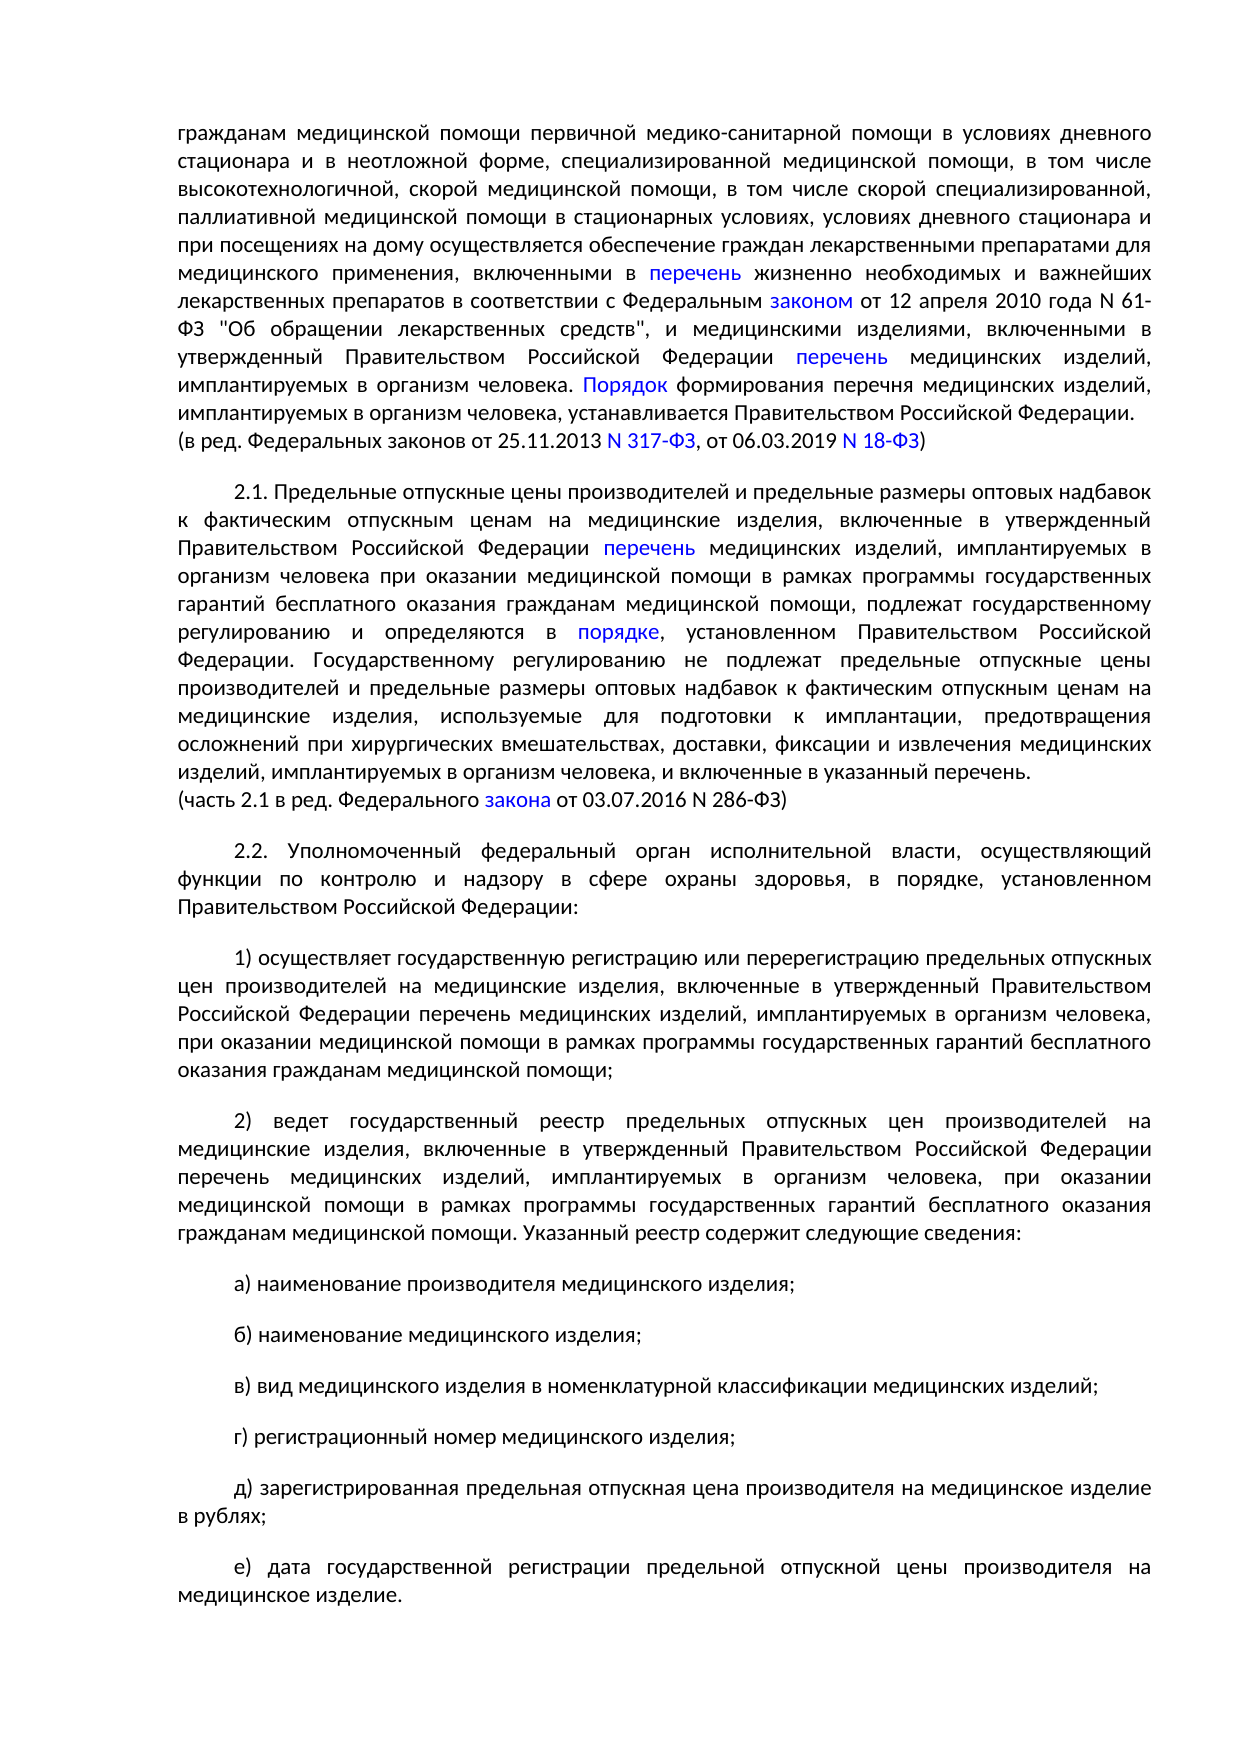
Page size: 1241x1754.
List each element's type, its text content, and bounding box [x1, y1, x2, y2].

text а) наименование производителя медицинского изделия; [177, 1269, 1152, 1297]
text 2.2. Уполномоченный федеральный орган исполнительной власти, осуществляющий функции по контролю и надзору в сфере охраны здоровья, в порядке, установленном Правительством Российской Федерации: [177, 836, 1152, 921]
text 2.1. Предельные отпускные цены производителей и предельные размеры оптовых надбавок к фактическим отпускным ценам на медицинские изделия, включенные в утвержденный Правительством Российской Федерации перечень медицинских изделий, имплантируемых в организм человека при оказании медицинской помощи в рамках программы государственных гарантий бесплатного оказания гражданам медицинской помощи, подлежат государственному регулированию и определяются в порядке, установленном Правительством Российской Федерации. Государственному регулированию не подлежат предельные отпускные цены производителей и предельные размеры оптовых надбавок к фактическим отпускным ценам на медицинские изделия, используемые для подготовки к имплантации, предотвращения осложнений при хирургических вмешательствах, доставки, фиксации и извлечения медицинских изделий, имплантируемых в организм человека, и включенные в указанный перечень. [177, 477, 1152, 786]
text б) наименование медицинского изделия; [177, 1320, 1152, 1348]
text (в ред. Федеральных законов от 25.11.2013 N 317-ФЗ, от 06.03.2019 N 18-ФЗ) [177, 426, 1152, 454]
text в) вид медицинского изделия в номенклатурной классификации медицинских изделий; [177, 1371, 1152, 1399]
text 1) осуществляет государственную регистрацию или перерегистрацию предельных отпускных цен производителей на медицинские изделия, включенные в утвержденный Правительством Российской Федерации перечень медицинских изделий, имплантируемых в организм человека, при оказании медицинской помощи в рамках программы государственных гарантий бесплатного оказания гражданам медицинской помощи; [177, 943, 1152, 1083]
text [177, 118, 1152, 426]
text е) дата государственной регистрации предельной отпускной цены производителя на медицинское изделие. [177, 1552, 1152, 1608]
text г) регистрационный номер медицинского изделия; [177, 1422, 1152, 1450]
text д) зарегистрированная предельная отпускная цена производителя на медицинское изделие в рублях; [177, 1473, 1152, 1529]
text (часть 2.1 в ред. Федерального закона от 03.07.2016 N 286-ФЗ) [177, 786, 1152, 813]
text 2) ведет государственный реестр предельных отпускных цен производителей на медицинские изделия, включенные в утвержденный Правительством Российской Федерации перечень медицинских изделий, имплантируемых в организм человека, при оказании медицинской помощи в рамках программы государственных гарантий бесплатного оказания гражданам медицинской помощи. Указанный реестр содержит следующие сведения: [177, 1106, 1152, 1247]
